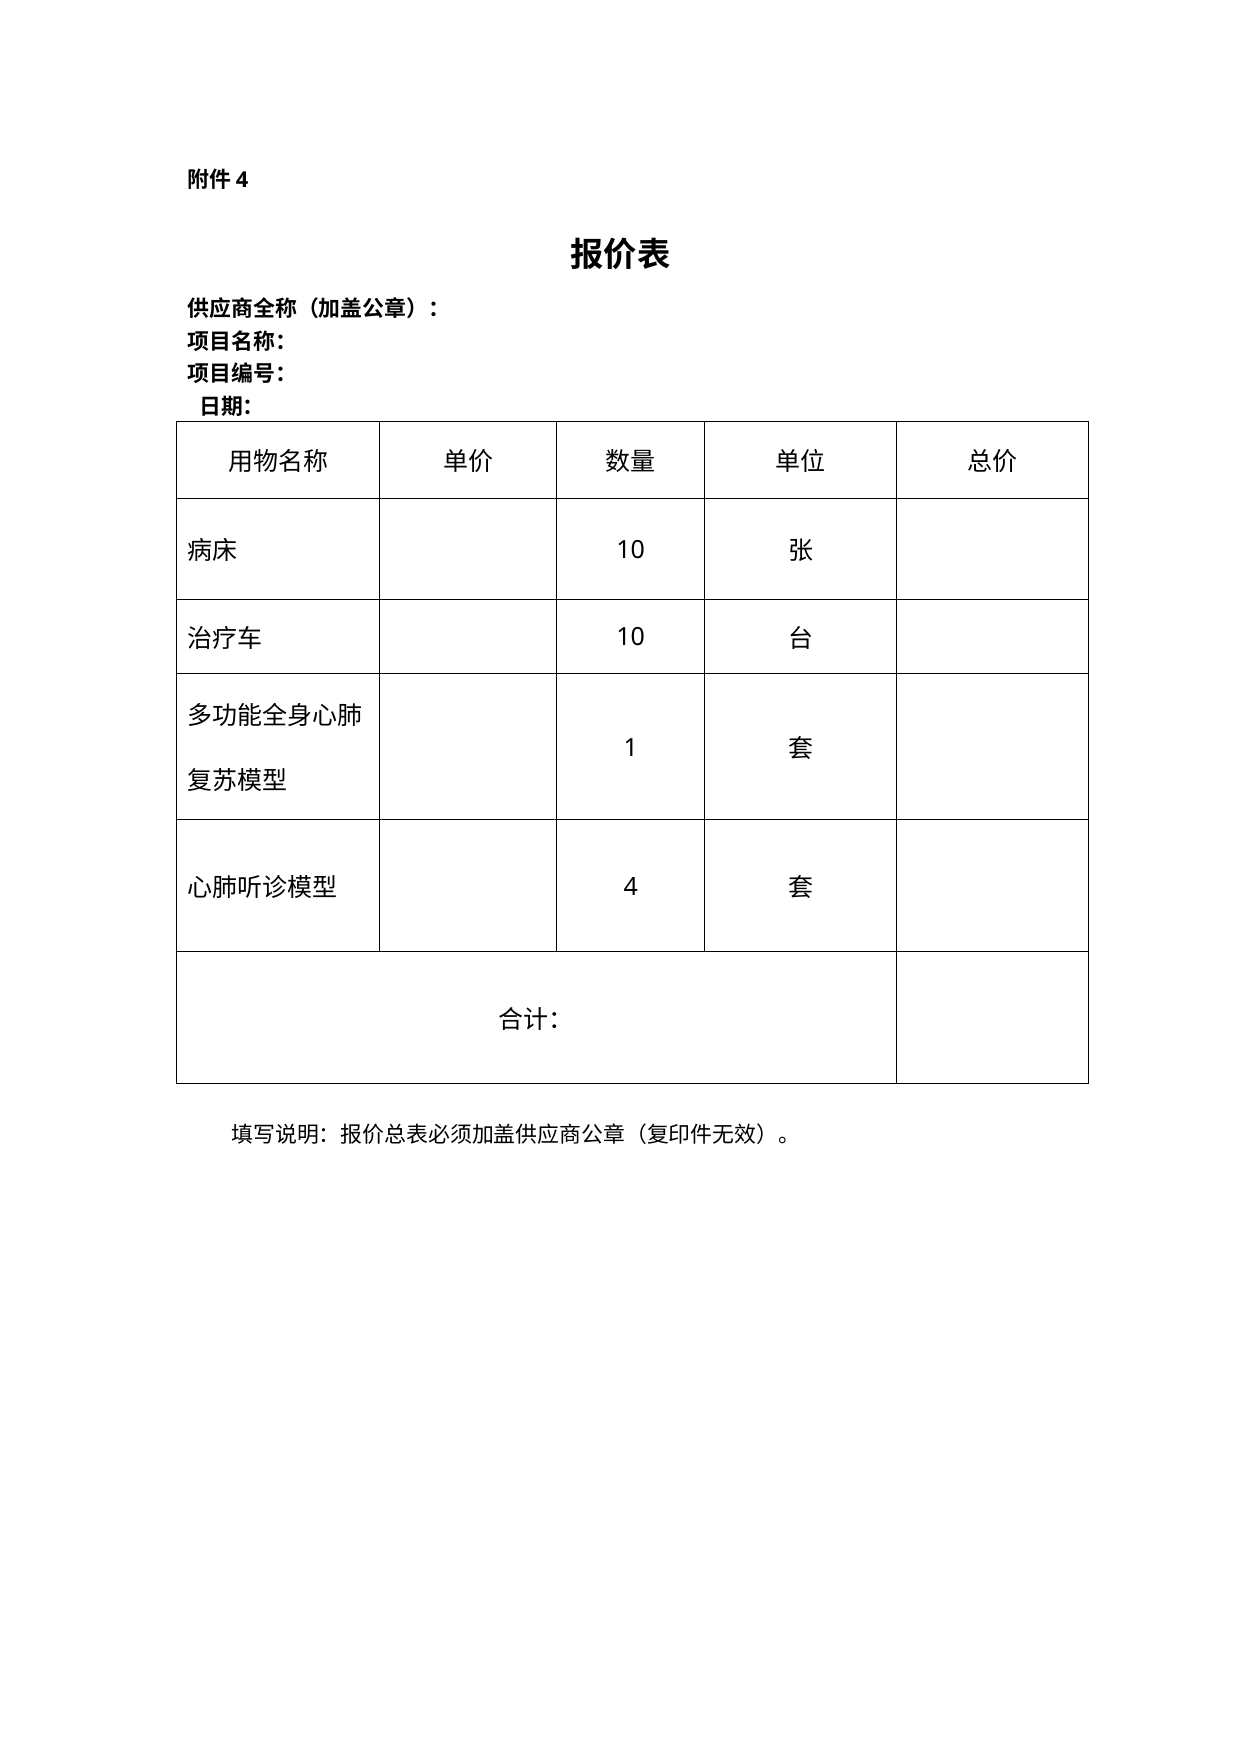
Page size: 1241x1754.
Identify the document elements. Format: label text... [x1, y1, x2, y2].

table_cell 心肺听诊模型 [177, 820, 379, 951]
text 填写说明：报价总表必须加盖供应商公章（复印件无效）。 [187, 1116, 1053, 1149]
table_cell 套 [705, 820, 896, 951]
table_header 用物名称 [177, 422, 379, 498]
table_cell [380, 674, 556, 819]
text 日期： [187, 388, 1053, 421]
text 供应商全称（加盖公章）： [187, 291, 1053, 323]
table_cell [897, 952, 1088, 1083]
table_cell 台 [705, 600, 896, 673]
table_cell [897, 600, 1088, 673]
table_cell 10 [557, 600, 704, 673]
table_cell 治疗车 [177, 600, 379, 673]
table_cell 1 [557, 674, 704, 819]
table_cell [380, 600, 556, 673]
text 项目编号： [187, 356, 1053, 388]
table_cell 套 [705, 674, 896, 819]
table_header 单价 [380, 422, 556, 498]
text 报价表 [187, 219, 1053, 284]
table_cell 病床 [177, 499, 379, 598]
table_cell [897, 674, 1088, 819]
table_cell [897, 820, 1088, 951]
table_cell [380, 820, 556, 951]
table_cell [897, 499, 1088, 598]
table_cell [380, 499, 556, 598]
table_cell 10 [557, 499, 704, 598]
table_cell 4 [557, 820, 704, 951]
text 项目名称： [187, 323, 1053, 356]
table_header 单位 [705, 422, 896, 498]
table_cell 合计： [177, 952, 896, 1083]
table_cell 张 [705, 499, 896, 598]
table_header 数量 [557, 422, 704, 498]
table_cell 多功能全身心肺复苏模型 [177, 674, 379, 819]
text 附件4 [187, 162, 1053, 194]
table_header 总价 [897, 422, 1088, 498]
